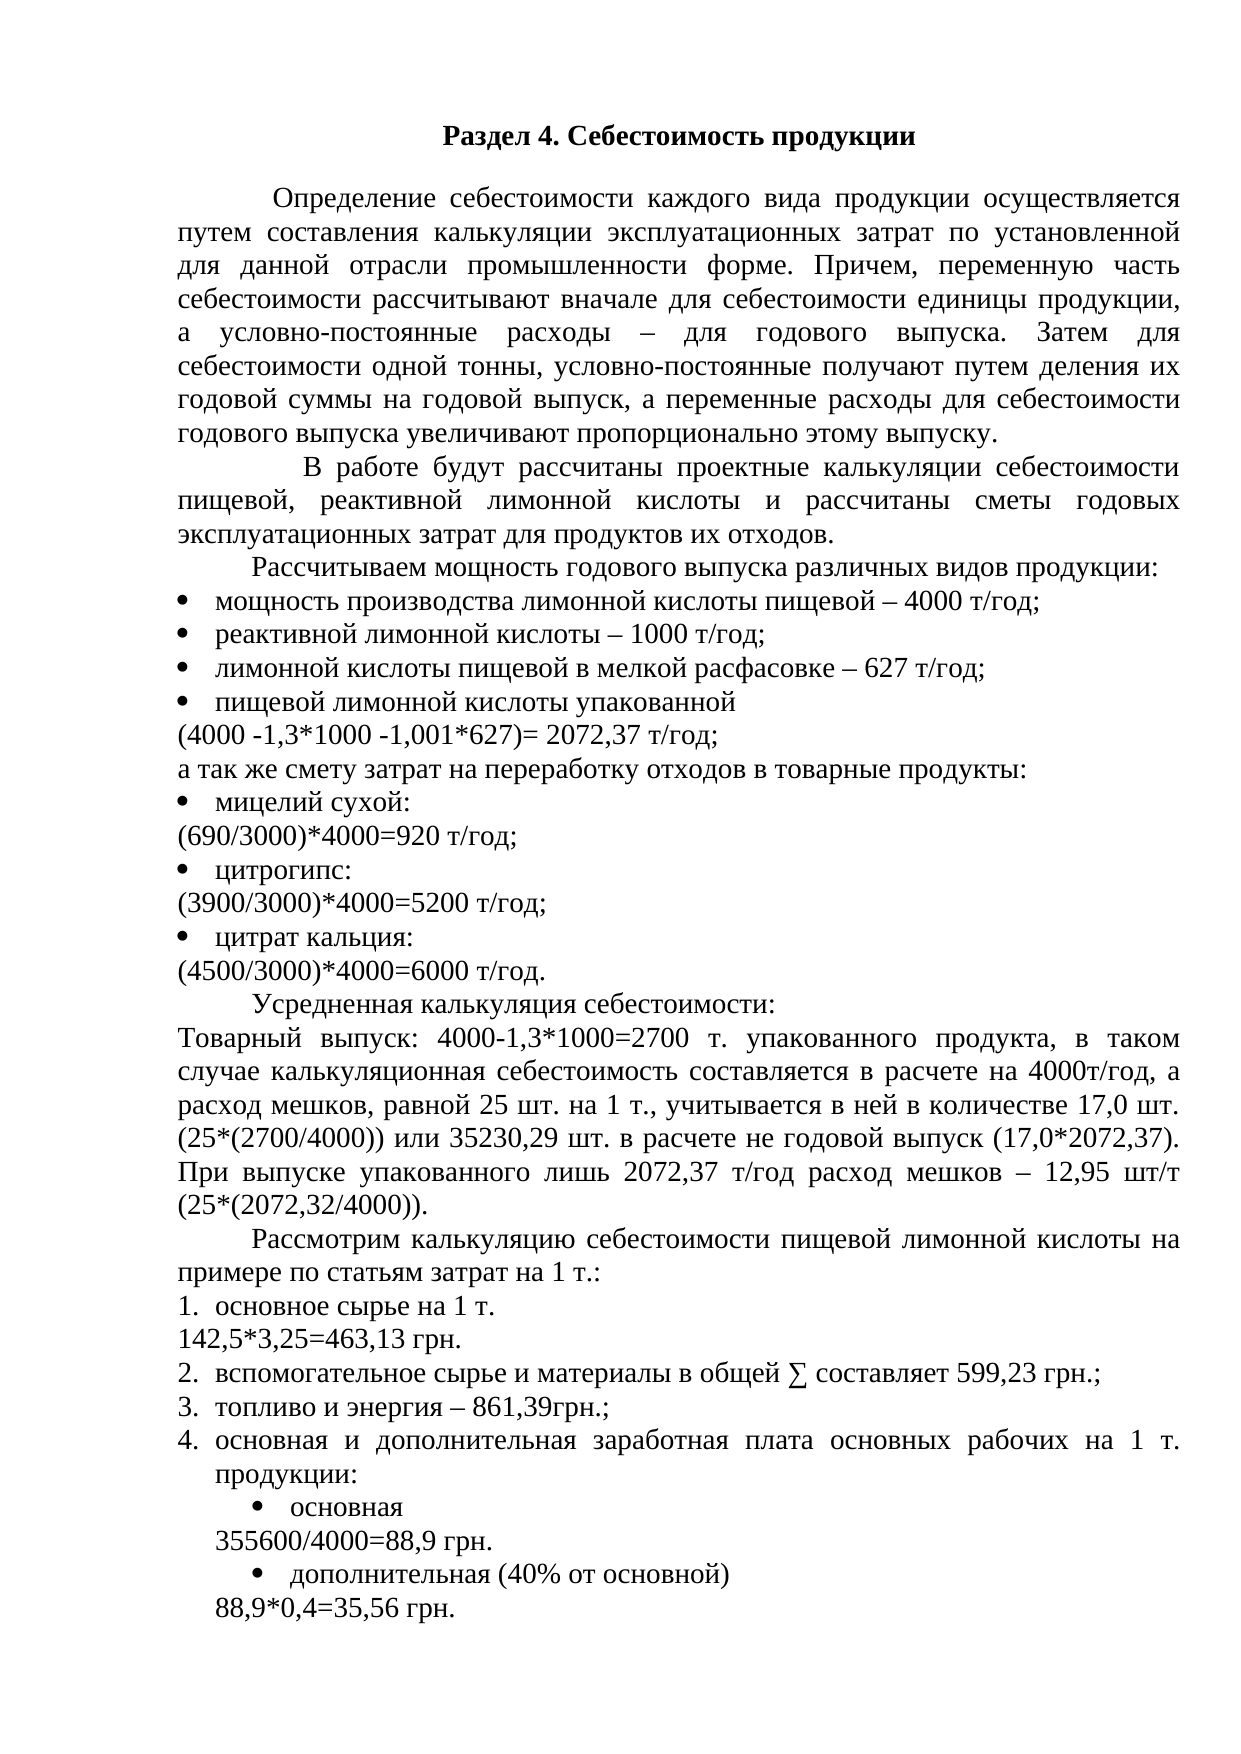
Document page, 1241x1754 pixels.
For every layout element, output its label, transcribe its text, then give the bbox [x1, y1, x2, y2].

list пищевой лимонной кислоты упакованной [177, 684, 1181, 717]
text Раздел 4. Себестоимость продукции [177, 118, 1181, 152]
text (4500/3000)*4000=6000 т/год. [177, 953, 1181, 986]
list основная [252, 1489, 1181, 1523]
list цитрат кальция: [177, 919, 1181, 953]
list цитрогипс: [177, 852, 1181, 885]
text В работе будут рассчитаны проектные калькуляции себестоимости пищевой, реактивной лимонной кислоты и рассчитаны сметы годовых эксплуатационных затрат для продуктов их отходов. [177, 449, 1181, 549]
list мицелий сухой: [177, 784, 1181, 818]
list вспомогательное сырье и материалы в общей ∑ составляет 599,23 грн.; [177, 1355, 1181, 1389]
text Товарный выпуск: 4000-1,3*1000=2700 т. упакованного продукта, в таком случае калькуляционная себестоимость составляется в расчете на 4000т/год, а расход мешков, равной 25 шт. на 1 т., учитывается в ней в количестве 17,0 шт. (25*(2700/4000)) или 35230,29 шт. в расчете не годовой выпуск (17,0*2072,37). При выпуске упакованного лишь 2072,37 т/год расход мешков – 12,95 шт/т (25*(2072,32/4000)). [177, 1020, 1181, 1221]
text (4000 -1,3*1000 -1,001*627)= 2072,37 т/год; [177, 717, 1181, 751]
list мощность производства лимонной кислоты пищевой – 4000 т/год; [177, 583, 1181, 617]
text 88,9*0,4=35,56 грн. [215, 1590, 1181, 1624]
list основная и дополнительная заработная плата основных рабочих на 1 т. продукции: [177, 1422, 1181, 1489]
list топливо и энергия – 861,39грн.; [177, 1389, 1181, 1422]
list лимонной кислоты пищевой в мелкой расфасовке – 627 т/год; [177, 650, 1181, 684]
text Усредненная калькуляция себестоимости: [177, 986, 1181, 1020]
list реактивной лимонной кислоты – 1000 т/год; [177, 617, 1181, 650]
text Рассчитываем мощность годового выпуска различных видов продукции: [177, 549, 1181, 583]
text а так же смету затрат на переработку отходов в товарные продукты: [177, 751, 1181, 784]
list основное сырье на 1 т. [177, 1288, 1181, 1322]
list дополнительная (40% от основной) [252, 1556, 1181, 1590]
text (690/3000)*4000=920 т/год; [177, 818, 1181, 852]
text Определение себестоимости каждого вида продукции осуществляется путем составления калькуляции эксплуатационных затрат по установленной для данной отрасли промышленности форме. Причем, переменную часть себестоимости рассчитывают вначале для себестоимости единицы продукции, а условно-постоянные расходы – для годового выпуска. Затем для себестоимости одной тонны, условно-постоянные получают путем деления их годовой суммы на годовой выпуск, а переменные расходы для себестоимости годового выпуска увеличивают пропорционально этому выпуску. [177, 180, 1181, 449]
text 142,5*3,25=463,13 грн. [177, 1322, 1181, 1355]
text 355600/4000=88,9 грн. [215, 1523, 1181, 1556]
text Рассмотрим калькуляцию себестоимости пищевой лимонной кислоты на примере по статьям затрат на 1 т.: [177, 1221, 1181, 1288]
text (3900/3000)*4000=5200 т/год; [177, 885, 1181, 919]
